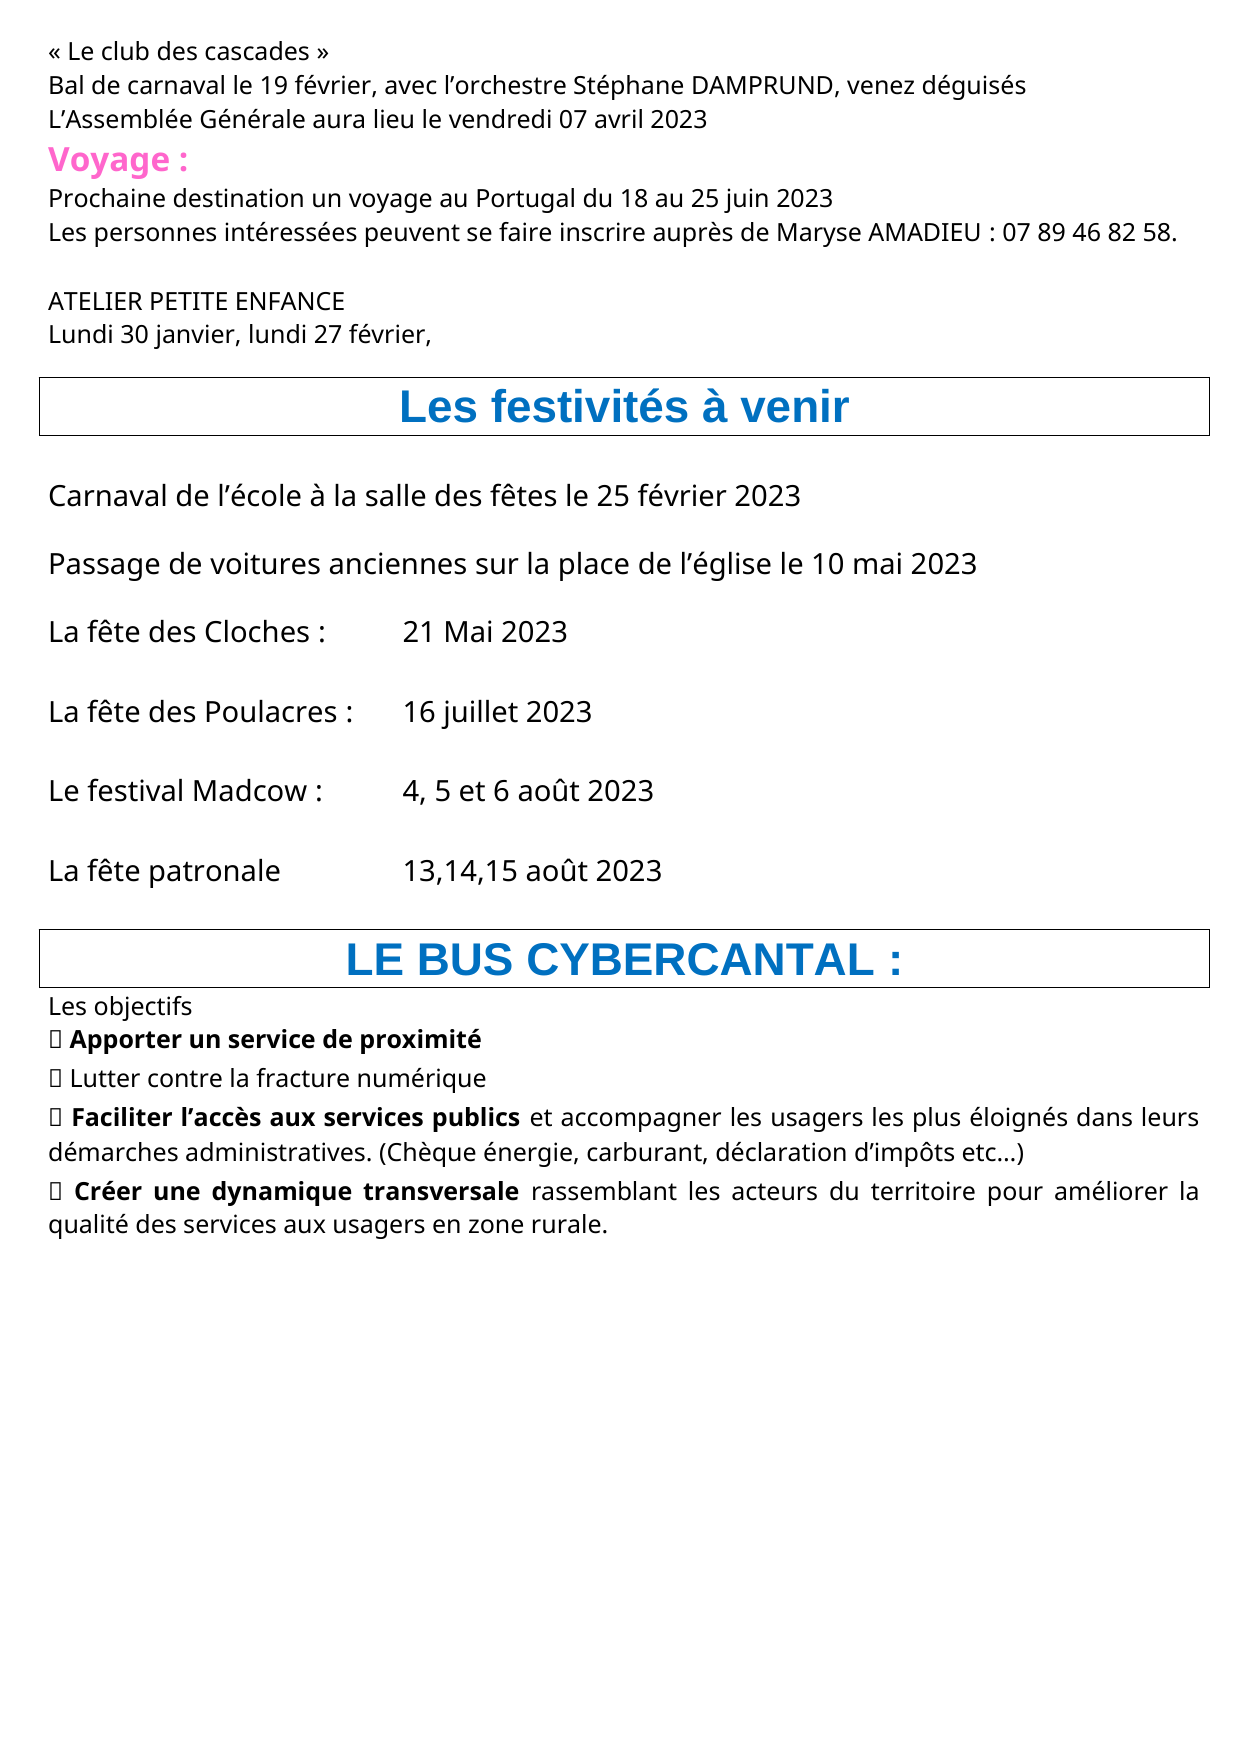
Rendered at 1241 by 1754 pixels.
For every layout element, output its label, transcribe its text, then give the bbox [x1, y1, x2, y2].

text  Faciliter l’accès aux services publics et accompagner les usagers les plus éloignés dans leurs démarches administratives. (Chèque énergie, carburant, déclaration d’impôts etc…) [48, 1100, 1201, 1168]
text Les objectifs [48, 988, 1201, 1022]
text L’Assemblée Générale aura lieu le vendredi 07 avril 2023 [48, 101, 1201, 136]
text La fête des Cloches : 21 Mai 2023 [48, 612, 1201, 651]
text  Lutter contre la fracture numérique [48, 1061, 1201, 1095]
text La fête des Poulacres : 16 juillet 2023 [48, 691, 1201, 731]
subtitle LE BUS CYBERCANTAL : [40, 930, 1209, 987]
text  Apporter un service de proximité [48, 1022, 1201, 1056]
text « Le club des cascades » [48, 33, 1201, 67]
text  Créer une dynamique transversale rassemblant les acteurs du territoire pour améliorer la qualité des services aux usagers en zone rurale. [48, 1173, 1201, 1241]
text Carnaval de l’école à la salle des fêtes le 25 février 2023 [48, 475, 1201, 515]
text ATELIER PETITE ENFANCE [48, 283, 1201, 317]
text La fête patronale 13,14,15 août 2023 [48, 850, 1201, 889]
text Voyage : [48, 136, 1201, 181]
text Passage de voitures anciennes sur la place de l’église le 10 mai 2023 [48, 543, 1201, 583]
text Le festival Madcow : 4, 5 et 6 août 2023 [48, 770, 1201, 810]
text Les personnes intéressées peuvent se faire inscrire auprès de Maryse AMADIEU : 07 89 46 82 58. [48, 215, 1201, 249]
text Lundi 30 janvier, lundi 27 février, [48, 317, 1201, 351]
text Prochaine destination un voyage au Portugal du 18 au 25 juin 2023 [48, 181, 1201, 215]
text Bal de carnaval le 19 février, avec l’orchestre Stéphane DAMPRUND, venez déguisés [48, 67, 1201, 101]
subtitle Les festivités à venir [40, 378, 1209, 435]
